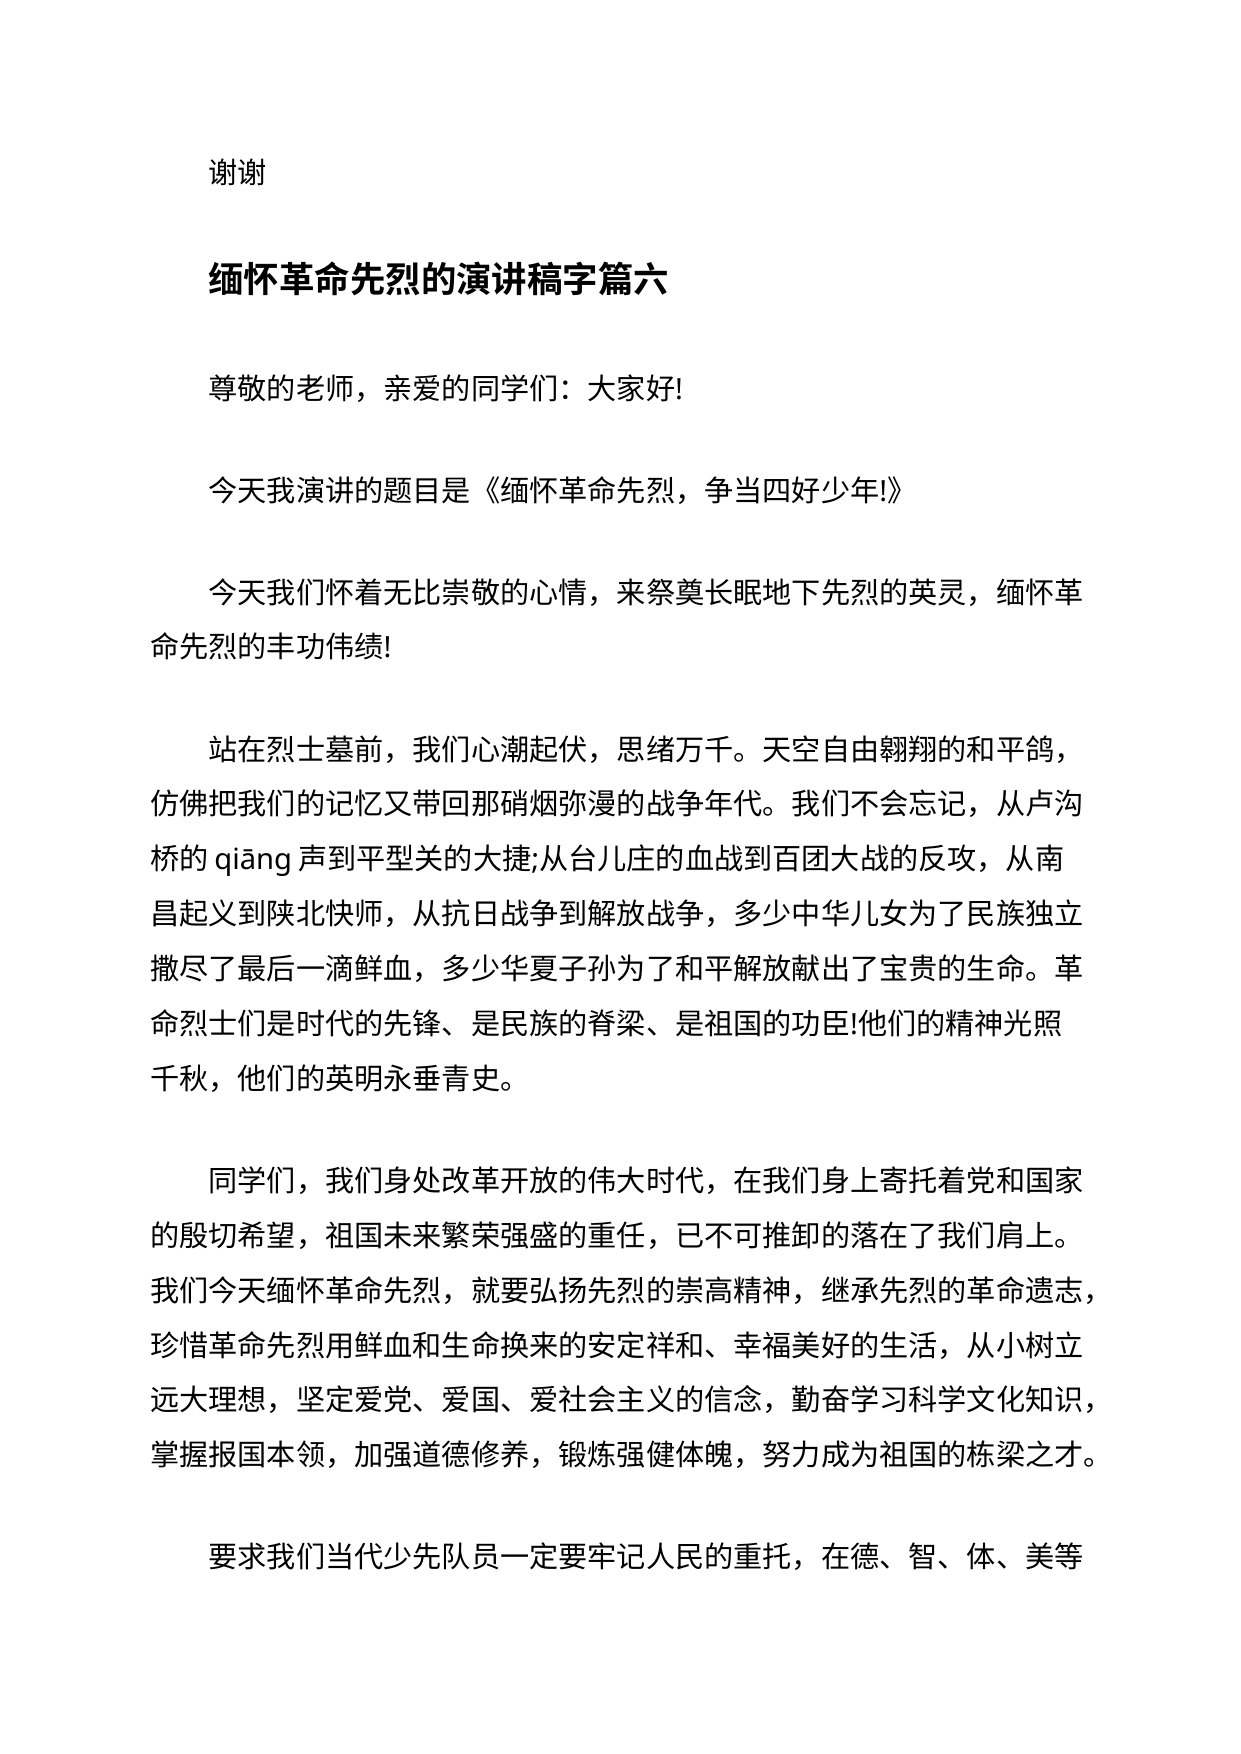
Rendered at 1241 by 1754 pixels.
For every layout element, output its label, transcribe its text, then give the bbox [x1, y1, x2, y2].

text 尊敬的老师，亲爱的同学们：大家好! [150, 365, 1090, 408]
text 今天我们怀着无比崇敬的心情，来祭奠长眠地下先烈的英灵，缅怀革命先烈的丰功伟绩! [150, 569, 1090, 666]
text 今天我演讲的题目是《缅怀革命先烈，争当四好少年!》 [150, 467, 1090, 509]
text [150, 1534, 1090, 1576]
text 站在烈士墓前，我们心潮起伏，思绪万千。天空自由翱翔的和平鸽，仿佛把我们的记忆又带回那硝烟弥漫的战争年代。我们不会忘记，从卢沟桥的qiāng声到平型关的大捷;从台儿庄的血战到百团大战的反攻，从南昌起义到陕北快师，从抗日战争到解放战争，多少中华儿女为了民族独立撒尽了最后一滴鲜血，多少华夏子孙为了和平解放献出了宝贵的生命。革命烈士们是时代的先锋、是民族的脊梁、是祖国的功臣!他们的精神光照千秋，他们的英明永垂青史。 [150, 726, 1090, 1098]
text 谢谢 [150, 150, 1090, 192]
text 同学们，我们身处改革开放的伟大时代，在我们身上寄托着党和国家的殷切希望，祖国未来繁荣强盛的重任，已不可推卸的落在了我们肩上。我们今天缅怀革命先烈，就要弘扬先烈的崇高精神，继承先烈的革命遗志，珍惜革命先烈用鲜血和生命换来的安定祥和、幸福美好的生活，从小树立远大理想，坚定爱党、爱国、爱社会主义的信念，勤奋学习科学文化知识，掌握报国本领，加强道德修养，锻炼强健体魄，努力成为祖国的栋梁之才。 [150, 1157, 1090, 1474]
text 缅怀革命先烈的演讲稿字篇六 [150, 252, 1090, 303]
